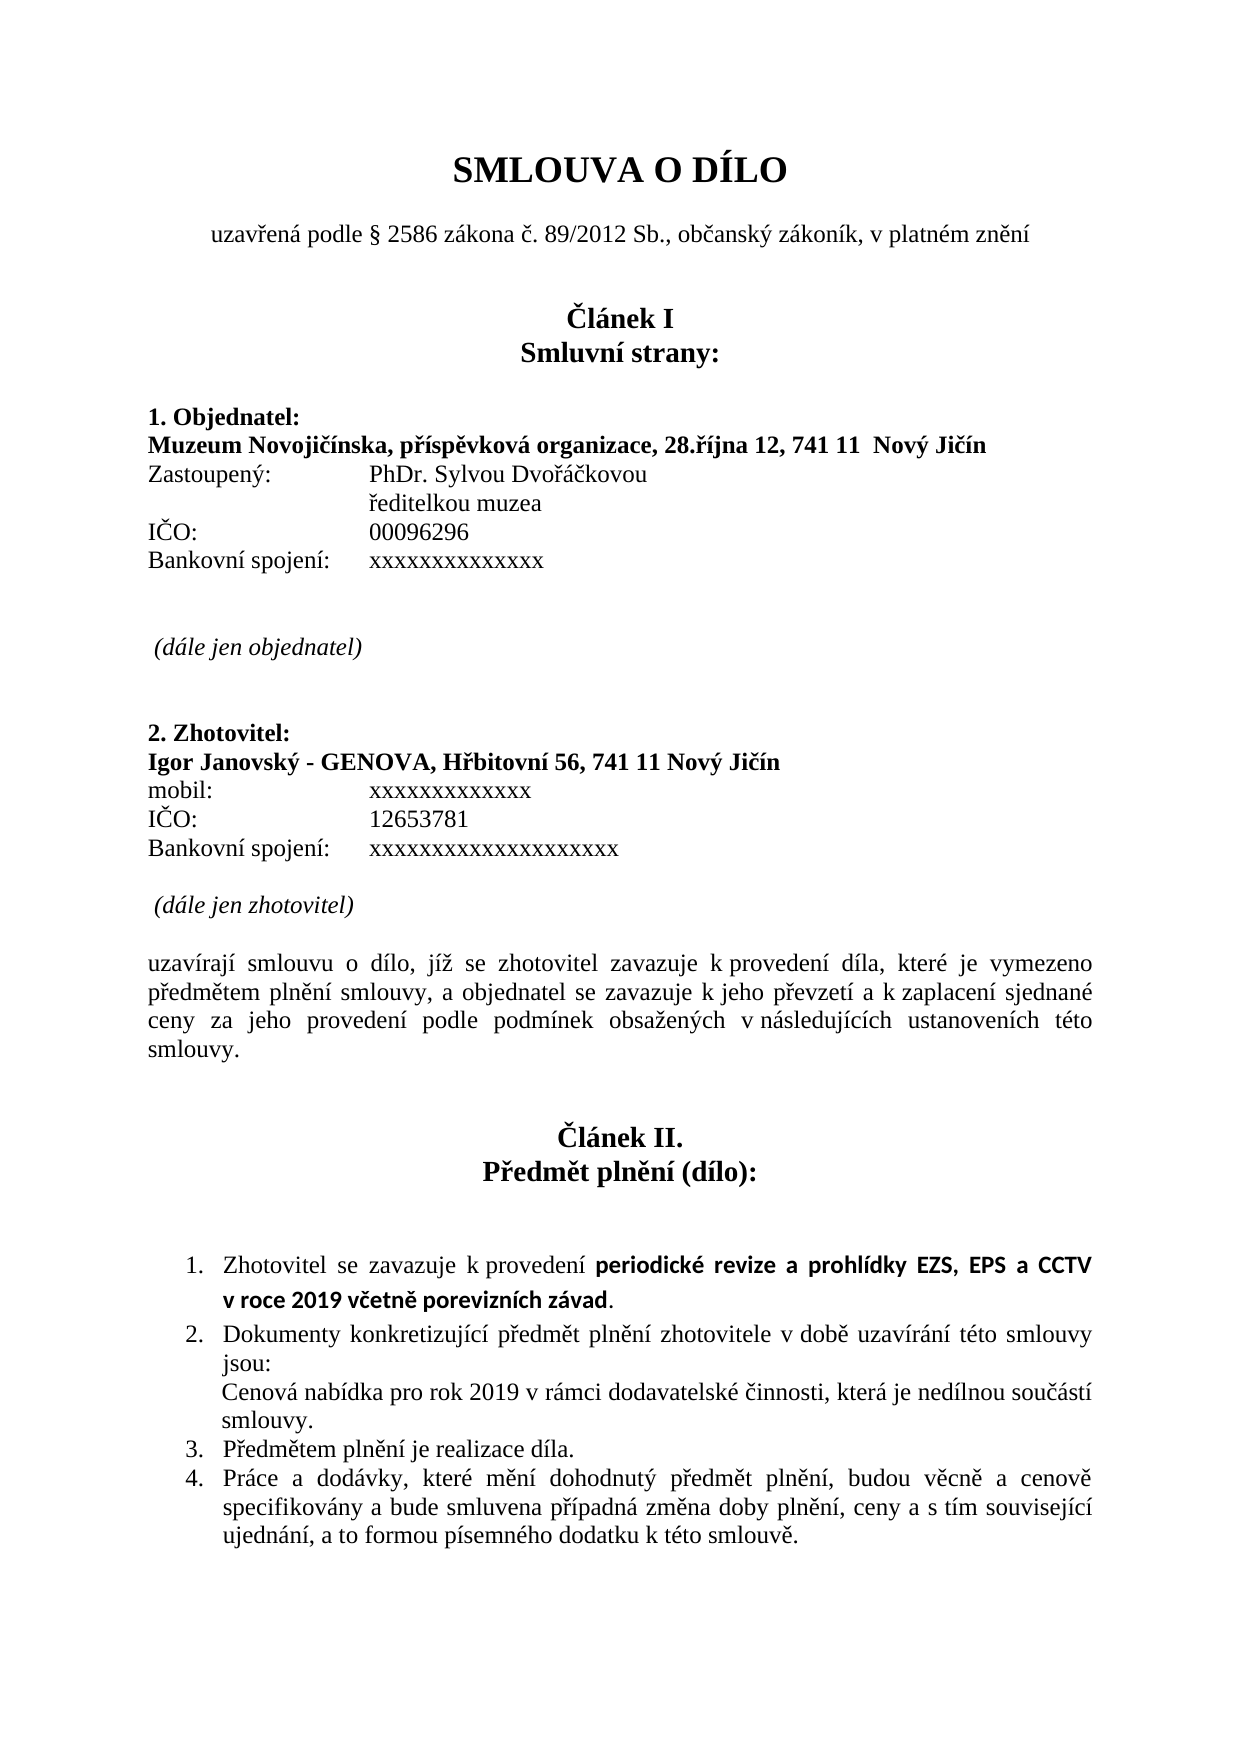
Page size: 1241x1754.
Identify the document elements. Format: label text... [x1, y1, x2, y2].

text Článek I [148, 301, 1093, 335]
text (dále jen objednatel) [148, 632, 1093, 661]
text Cenová nabídka pro rok 2019 v rámci dodavatelské činnosti, která je nedílnou součástí smlouvy. [221, 1377, 1093, 1434]
text Igor Janovský - GENOVA, Hřbitovní 56, 741 11 Nový Jičín [148, 747, 1093, 776]
text Článek II. [148, 1121, 1093, 1154]
text IČO: 12653781 [148, 804, 1093, 833]
text uzavřená podle § 2586 zákona č. 89/2012 Sb., občanský zákoník, v platném znění [148, 219, 1093, 248]
text uzavírají smlouvu o dílo, jíž se zhotovitel zavazuje k provedení díla, které je vymezeno předmětem plnění smlouvy, a objednatel se zavazuje k jeho převzetí a k zaplacení sjednané ceny za jeho provedení podle podmínek obsažených v následujících ustanoveních této smlouvy. [148, 948, 1093, 1063]
list Předmětem plnění je realizace díla. [185, 1434, 1093, 1463]
text IČO: 00096296 [148, 517, 1093, 546]
text SMLOUVA O DÍLO [148, 148, 1093, 191]
text Bankovní spojení: xxxxxxxxxxxxxx [148, 546, 1093, 574]
text Předmět plnění (dílo): [148, 1154, 1093, 1188]
list Zhotovitel se zavazuje k provedení periodické revize a prohlídky EZS, EPS a CCTV v roce 2019 včetně porevizních závad. [185, 1249, 1093, 1315]
text Smluvní strany: [148, 335, 1093, 368]
text mobil: xxxxxxxxxxxxx [148, 776, 1093, 804]
text Zastoupený: PhDr. Sylvou Dvořáčkovou [148, 459, 1093, 488]
list Práce a dodávky, které mění dohodnutý předmět plnění, budou věcně a cenově specifikovány a bude smluvena případná změna doby plnění, ceny a s tím související ujednání, a to formou písemného dodatku k této smlouvě. [185, 1463, 1093, 1549]
text (dále jen zhotovitel) [148, 891, 1093, 919]
text Muzeum Novojičínska, příspěvková organizace, 28.října 12, 741 11 Nový Jičín [148, 431, 1093, 459]
text ředitelkou muzea [148, 488, 1093, 517]
text Bankovní spojení: xxxxxxxxxxxxxxxxxxxx [148, 833, 1093, 862]
text 2. Zhotovitel: [148, 718, 1093, 747]
list Dokumenty konkretizující předmět plnění zhotovitele v době uzavírání této smlouvy jsou: [185, 1319, 1093, 1377]
text 1. Objednatel: [148, 402, 1093, 431]
